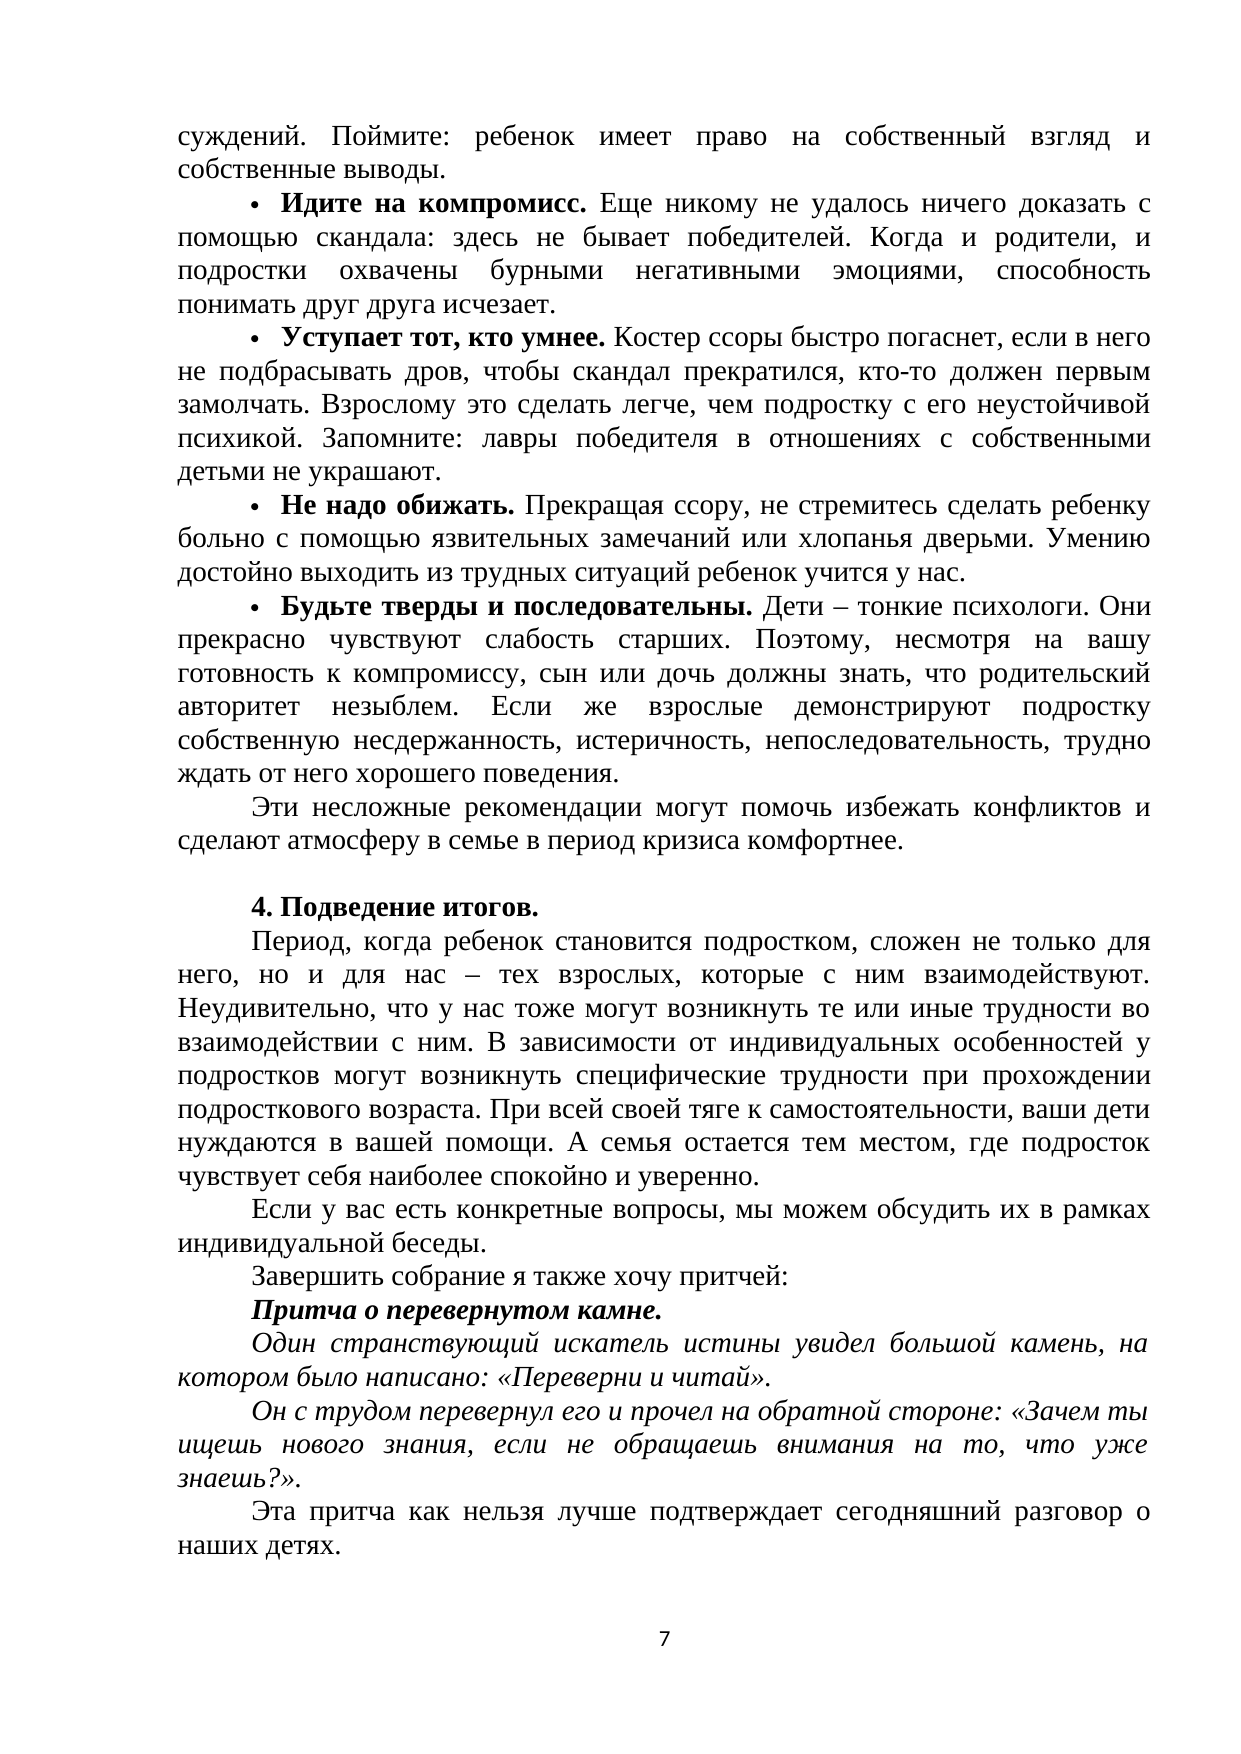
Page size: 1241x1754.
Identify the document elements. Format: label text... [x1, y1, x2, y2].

list Будьте тверды и последовательны. Дети – тонкие психологи. Они прекрасно чувствуют слабость старших. Поэтому, несмотря на вашу готовность к компромиссу, сын или дочь должны знать, что родительский авторитет незыблем. Если же взрослые демонстрируют подростку собственную несдержанность, истеричность, непоследовательность, трудно ждать от него хорошего поведения. [177, 588, 1152, 789]
text Завершить собрание я также хочу притчей: [177, 1258, 1152, 1292]
text Притча о перевернутом камне. [177, 1292, 1152, 1326]
list Идите на компромисс. Еще никому не удалось ничего доказать с помощью скандала: здесь не бывает победителей. Когда и родители, и подростки охвачены бурными негативными эмоциями, способность понимать друг друга исчезает. [177, 185, 1152, 319]
list Не надо обижать. Прекращая ссору, не стремитесь сделать ребенку больно с помощью язвительных замечаний или хлопанья дверьми. Умению достойно выходить из трудных ситуаций ребенок учится у нас. [177, 487, 1152, 588]
text Период, когда ребенок становится подростком, сложен не только для него, но и для нас – тех взрослых, которые с ним взаимодействуют. Неудивительно, что у нас тоже могут возникнуть те или иные трудности во взаимодействии с ним. В зависимости от индивидуальных особенностей у подростков могут возникнуть специфические трудности при прохождении подросткового возраста. При всей своей тяге к самостоятельности, ваши дети нуждаются в вашей помощи. А семья остается тем местом, где подросток чувствует себя наиболее спокойно и уверенно. [177, 923, 1152, 1191]
list Уступает тот, кто умнее. Костер ссоры быстро погаснет, если в него не подбрасывать дров, чтобы скандал прекратился, кто-то должен первым замолчать. Взрослому это сделать легче, чем подростку с его неустойчивой психикой. Запомните: лавры победителя в отношениях с собственными детьми не украшают. [177, 319, 1152, 487]
text Он с трудом перевернул его и прочел на обратной стороне: «Зачем ты ищешь нового знания, если не обращаешь внимания на то, что уже знаешь?». [177, 1393, 1152, 1493]
text Один странствующий искатель истины увидел большой камень, на котором было написано: «Переверни и читай». [177, 1326, 1152, 1393]
text Эта притча как нельзя лучше подтверждает сегодняшний разговор о наших детях. [177, 1493, 1152, 1560]
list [177, 118, 1152, 185]
text Эти несложные рекомендации могут помочь избежать конфликтов и сделают атмосферу в семье в период кризиса комфортнее. [177, 789, 1152, 856]
text 4. Подведение итогов. [177, 889, 1152, 923]
text Если у вас есть конкретные вопросы, мы можем обсудить их в рамках индивидуальной беседы. [177, 1191, 1152, 1258]
